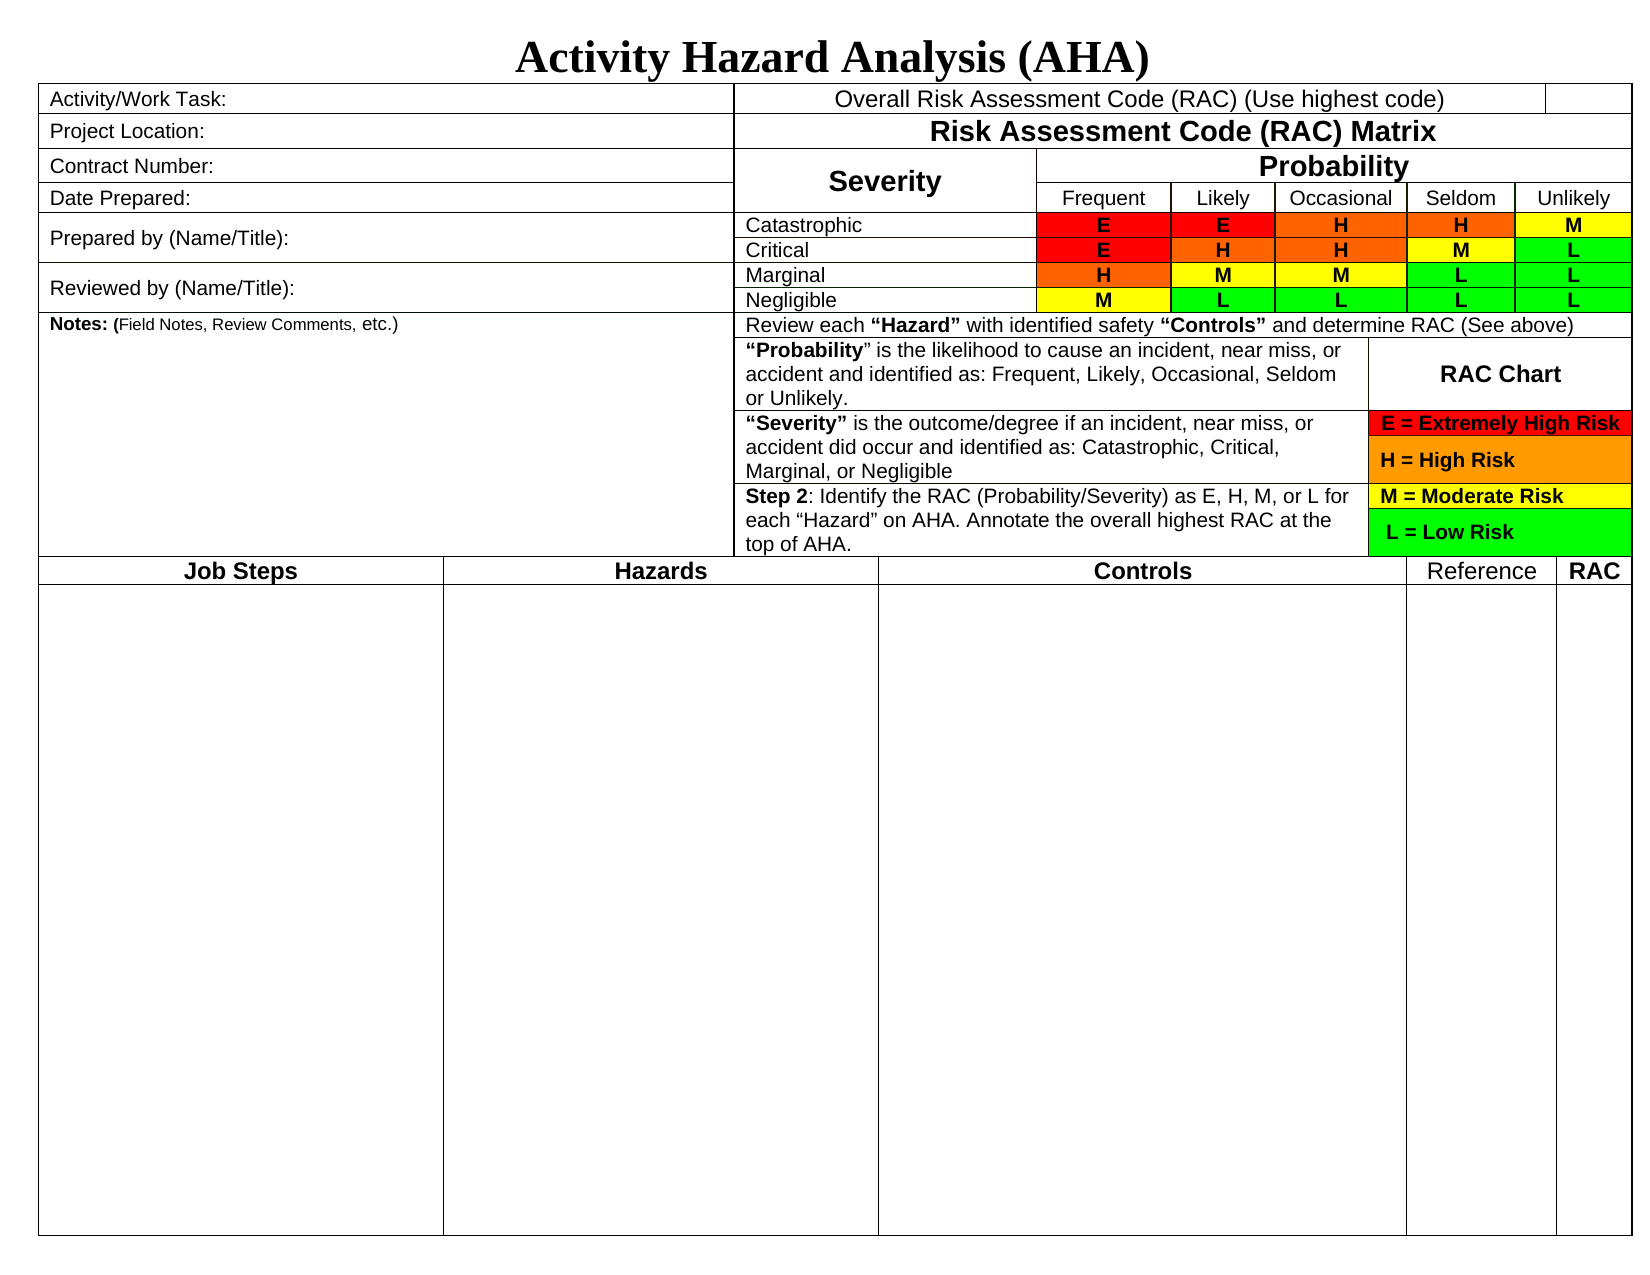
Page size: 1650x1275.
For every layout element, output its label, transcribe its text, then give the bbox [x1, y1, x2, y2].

table_cell L [1408, 288, 1514, 312]
table_cell Reviewed by (Name/Title): [39, 263, 443, 312]
table_cell L [1408, 263, 1514, 287]
table_cell M [1037, 288, 1170, 312]
table_cell [443, 313, 733, 556]
table_cell L [1516, 288, 1631, 312]
table_cell RAC [1557, 557, 1631, 584]
table_cell Occasional [1276, 183, 1406, 212]
table_cell Review each “Hazard” with identified safety “Controls” and determine RAC (See above) [735, 313, 1631, 337]
table_cell Marginal [735, 263, 1036, 287]
table_cell Risk Assessment Code (RAC) Matrix [735, 114, 1631, 148]
table_cell Project Location: [39, 114, 443, 148]
table_header Overall Risk Assessment Code (RAC) (Use highest code) [735, 84, 1545, 113]
table_cell L [1516, 263, 1631, 287]
table_cell H [1276, 213, 1406, 237]
table_cell [443, 213, 733, 262]
table_cell H [1037, 263, 1170, 287]
table_cell [879, 585, 1406, 1235]
table_cell Prepared by (Name/Title): [39, 213, 443, 262]
table_cell Hazards [444, 557, 878, 584]
table_cell Notes: (Field Notes, Review Comments, etc.) [39, 313, 443, 556]
table_cell [443, 183, 733, 212]
table_cell M [1276, 263, 1406, 287]
table_cell M [1172, 263, 1274, 287]
table_header [443, 84, 733, 113]
table_cell E [1037, 238, 1170, 262]
table_cell [443, 263, 733, 312]
table_cell Severity [735, 149, 1036, 212]
table_cell M [1516, 213, 1631, 237]
table_cell Contract Number: [39, 149, 443, 182]
table_cell L [1276, 288, 1406, 312]
table_cell H [1408, 213, 1514, 237]
table_cell Probability [1037, 149, 1631, 182]
table_cell Unlikely [1516, 183, 1631, 212]
table_cell Catastrophic [735, 213, 1036, 237]
table_cell [443, 149, 733, 182]
table_cell L = Low Risk [1369, 509, 1631, 556]
table_cell M [1408, 238, 1514, 262]
table_cell Critical [735, 238, 1036, 262]
table_cell “Probability” is the likelihood to cause an incident, near miss, or accident and identified as: Frequent, Likely, Occasional, Seldom or Unlikely. [735, 338, 1368, 410]
table_cell H [1172, 238, 1274, 262]
table_cell Reference [1407, 557, 1556, 584]
table_cell E [1037, 213, 1170, 237]
table_cell [39, 585, 443, 1235]
table_cell [1557, 585, 1631, 1235]
table_header Activity/Work Task: [39, 84, 443, 113]
table_header [1546, 84, 1631, 113]
table_cell H = High Risk [1369, 436, 1631, 483]
table_cell [444, 585, 878, 1235]
table_cell Likely [1172, 183, 1274, 212]
table_cell E [1172, 213, 1274, 237]
table_cell Frequent [1037, 183, 1170, 212]
table_cell Step 2: Identify the RAC (Probability/Severity) as E, H, M, or L for each “Hazard” on AHA. Annotate the overall highest RAC at the top of AHA. [735, 484, 1368, 556]
table_cell M = Moderate Risk [1369, 484, 1631, 508]
text Activity Hazard Analysis (AHA) [45, 30, 1620, 83]
table_cell L [1172, 288, 1274, 312]
table_cell Controls [879, 557, 1406, 584]
table_cell L [1516, 238, 1631, 262]
table_cell “Severity” is the outcome/degree if an incident, near miss, or accident did occur and identified as: Catastrophic, Critical, Marginal, or Negligible [735, 411, 1368, 483]
table_cell H [1276, 238, 1406, 262]
table_cell Date Prepared: [39, 183, 443, 212]
table_cell Seldom [1408, 183, 1514, 212]
table_cell E = Extremely High Risk [1369, 411, 1631, 435]
table_cell Negligible [735, 288, 1036, 312]
table_cell RAC Chart [1369, 338, 1631, 410]
table_cell [1407, 585, 1556, 1235]
table_cell [443, 114, 733, 148]
table_cell Job Steps [39, 557, 443, 584]
